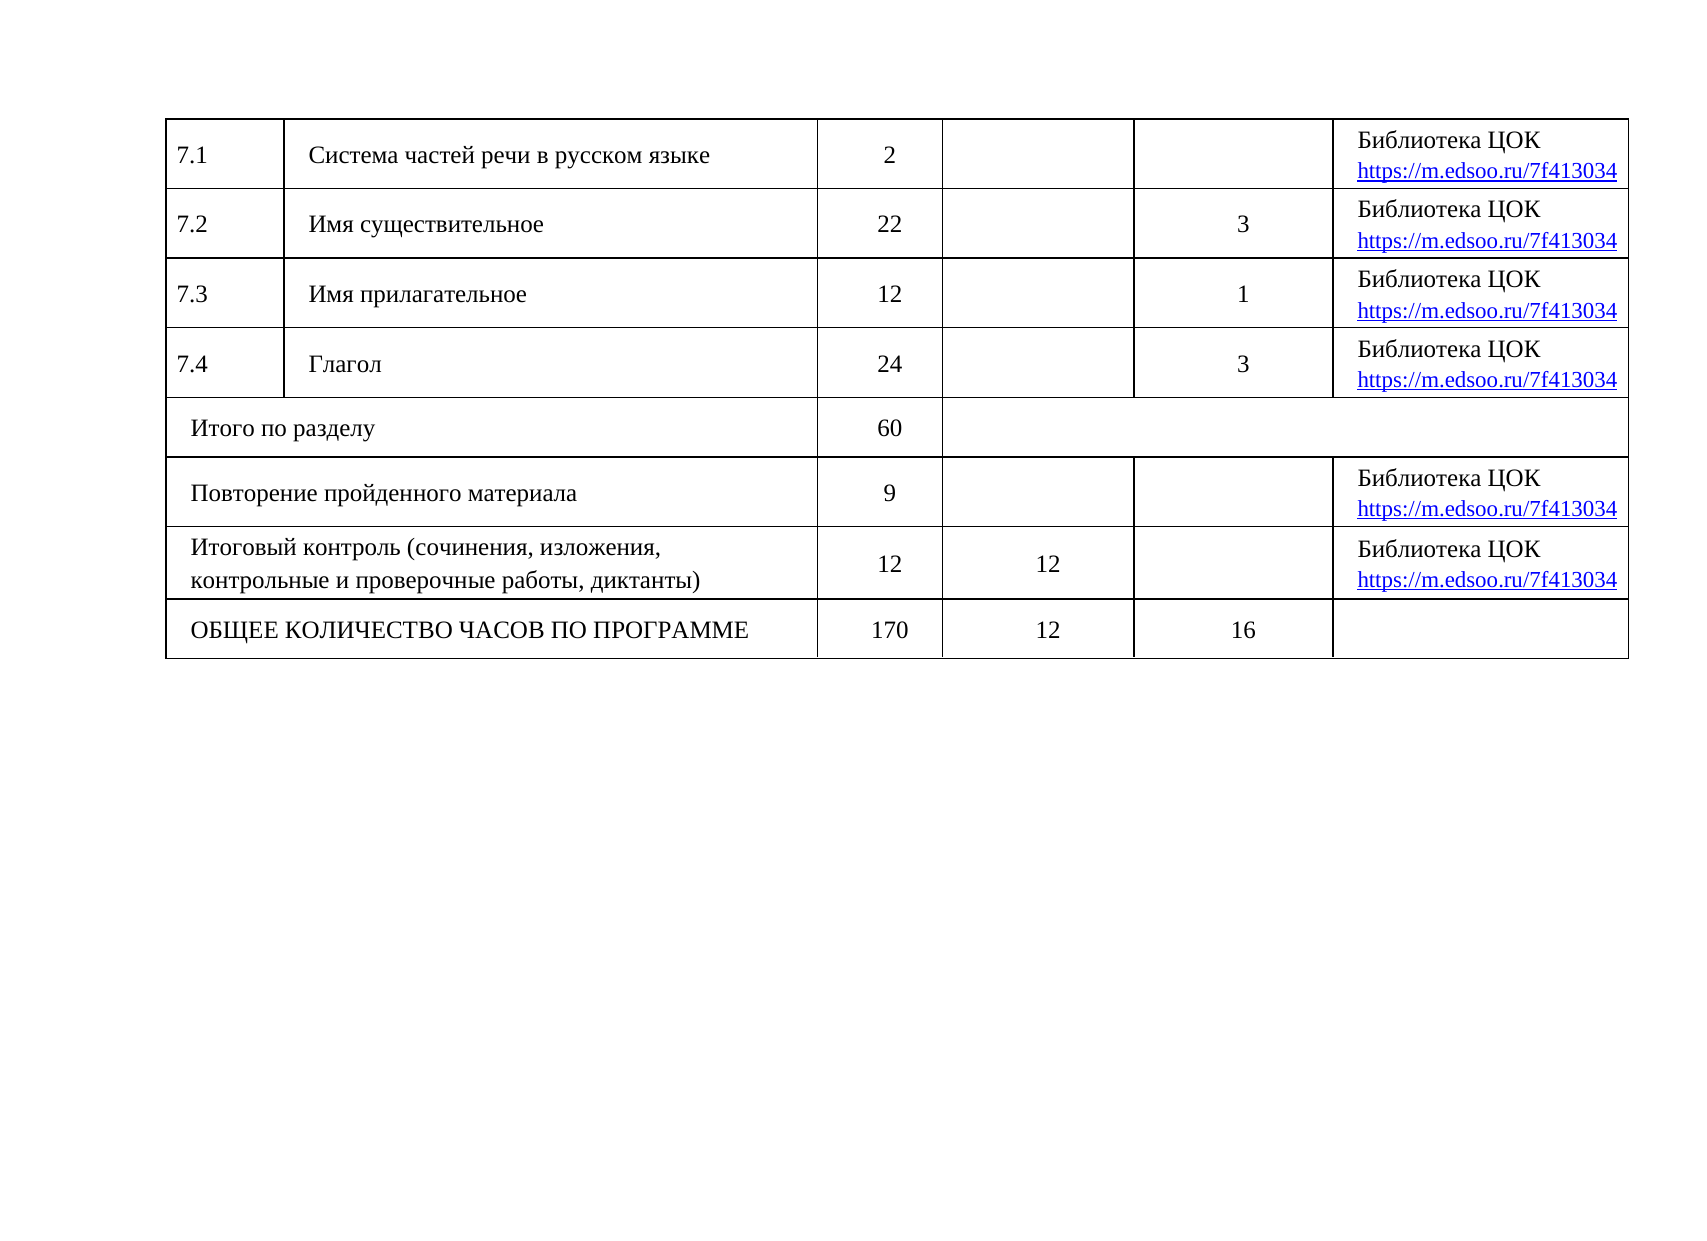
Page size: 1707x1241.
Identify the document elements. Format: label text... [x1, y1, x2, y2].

table_cell 12 [943, 600, 1133, 657]
table_cell Имя существительное [285, 189, 817, 257]
table_cell [943, 328, 1133, 396]
table_cell 12 [818, 527, 942, 598]
table_cell Повторение пройденного материала [167, 458, 817, 526]
table_cell 2 [818, 120, 942, 188]
table_cell 170 [818, 600, 942, 657]
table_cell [1334, 189, 1628, 257]
table_cell 22 [818, 189, 942, 257]
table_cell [1334, 259, 1628, 327]
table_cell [1334, 120, 1628, 188]
table_cell 12 [818, 259, 942, 327]
table_cell 7.4 [167, 328, 283, 396]
table_cell 24 [818, 328, 942, 396]
table_cell Итоговый контроль (сочинения, изложения, контрольные и проверочные работы, диктанты) [167, 527, 817, 598]
table_cell [943, 120, 1133, 188]
table_cell Библиотека ЦОК https://m.edsoo.ru/7f413034 [1334, 458, 1628, 526]
table_cell Библиотека ЦОК https://m.edsoo.ru/7f413034 [1334, 328, 1628, 396]
table_cell [943, 189, 1133, 257]
table_cell [943, 259, 1133, 327]
table_cell [1135, 458, 1332, 526]
table_cell 7.2 [167, 189, 283, 257]
table_cell [1135, 527, 1332, 598]
table_cell 60 [818, 398, 942, 456]
table_cell 9 [818, 458, 942, 526]
table_cell ОБЩЕЕ КОЛИЧЕСТВО ЧАСОВ ПО ПРОГРАММЕ [167, 600, 817, 657]
table_cell 1 [1135, 259, 1332, 327]
table_cell Глагол [285, 328, 817, 396]
table_cell Имя прилагательное [285, 259, 817, 327]
table_cell Система частей речи в русском языке [285, 120, 817, 188]
table_cell 3 [1135, 189, 1332, 257]
table_cell 7.3 [167, 259, 283, 327]
table_cell Итого по разделу [167, 398, 817, 456]
table_cell [1334, 600, 1628, 657]
table_cell [943, 458, 1133, 526]
table_cell 3 [1135, 328, 1332, 396]
table_cell [1135, 120, 1332, 188]
table_cell Библиотека ЦОК https://m.edsoo.ru/7f413034 [1334, 527, 1628, 598]
table_cell [943, 398, 1628, 456]
table_cell 12 [943, 527, 1133, 598]
table_cell 16 [1135, 600, 1332, 657]
table_cell 7.1 [167, 120, 283, 188]
